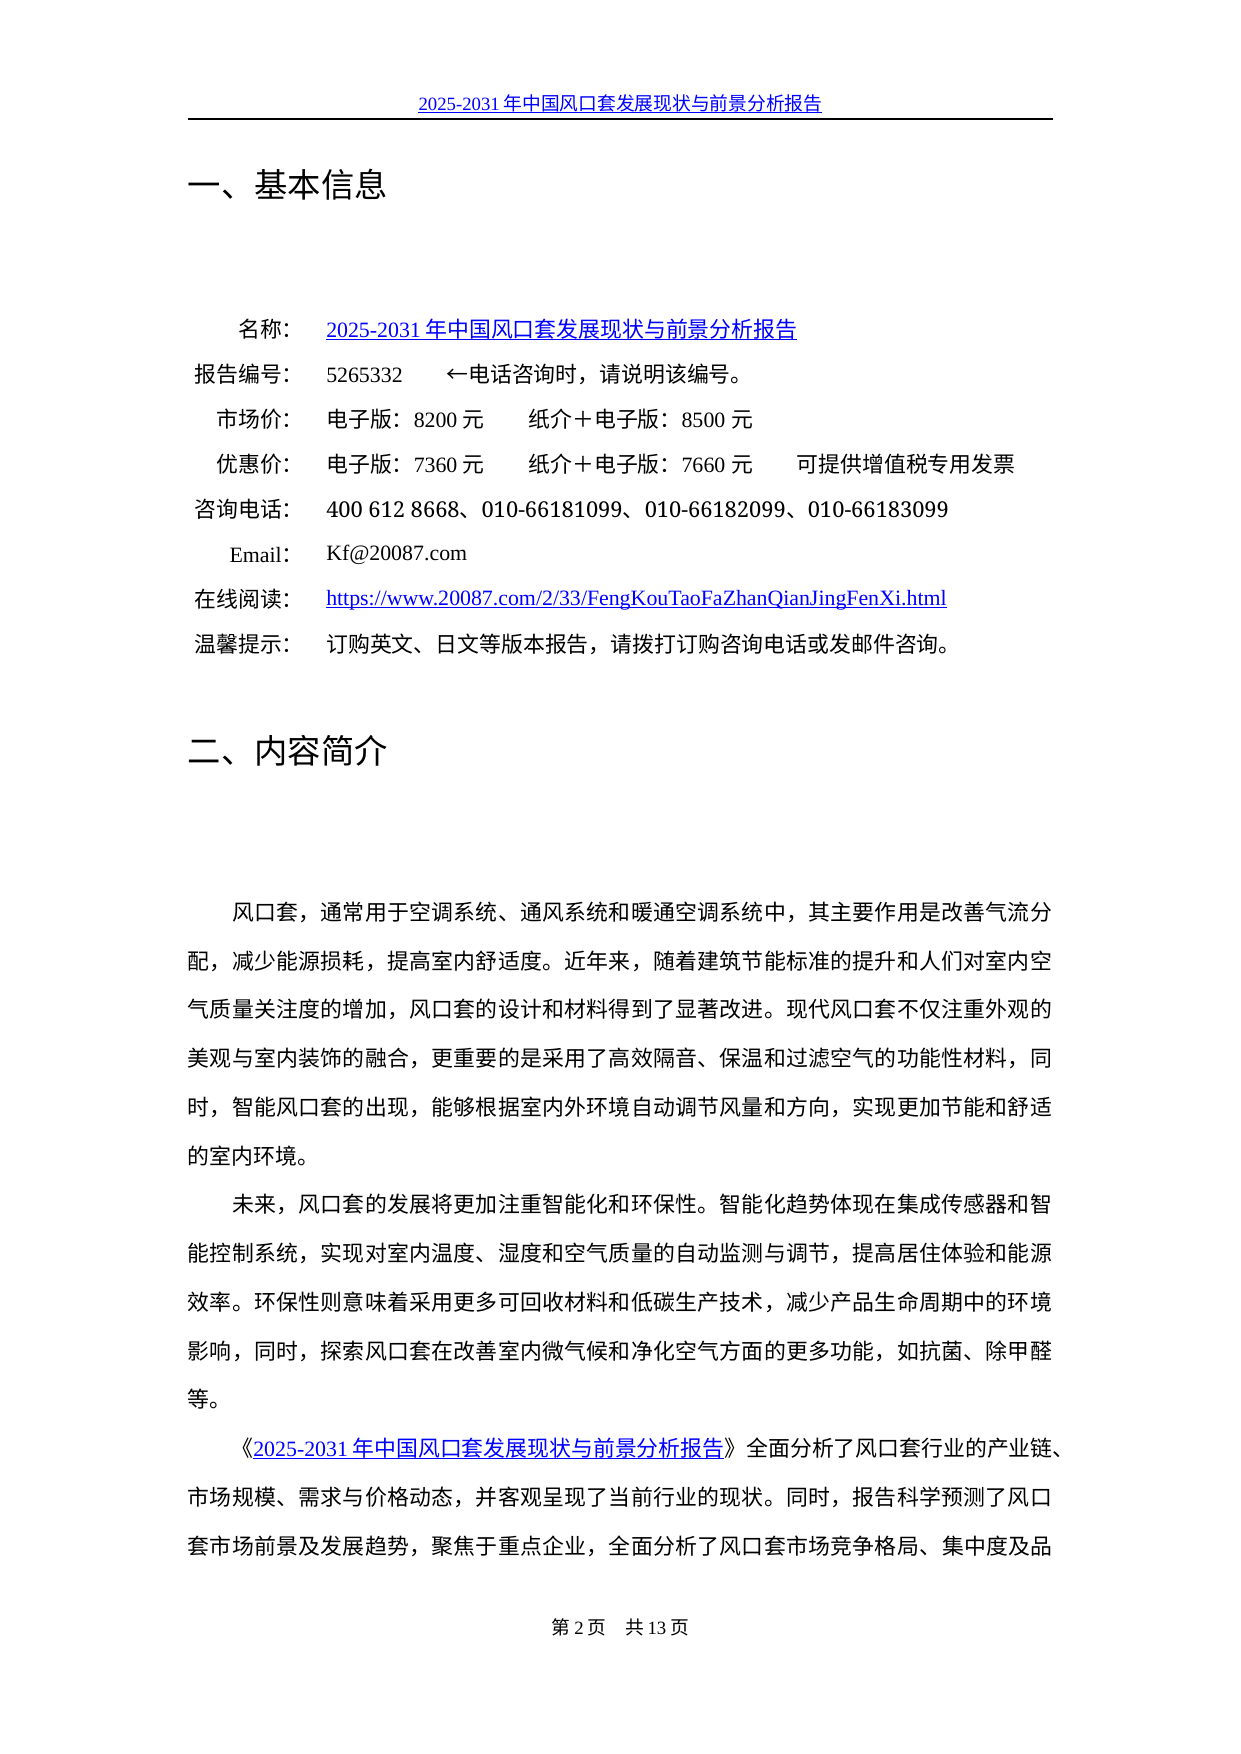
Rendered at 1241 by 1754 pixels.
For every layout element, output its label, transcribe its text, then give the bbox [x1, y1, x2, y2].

title 一、基本信息 [187, 150, 1053, 215]
table_header 名称： [167, 312, 315, 357]
table_cell 在线阅读： [167, 582, 315, 627]
table_cell [315, 582, 1073, 627]
table_cell 电子版：8200 元 纸介＋电子版：8500 元 [315, 402, 1073, 447]
table_cell 咨询电话： [167, 492, 315, 537]
table_cell 市场价： [167, 402, 315, 447]
table_cell 400 612 8668、010-66181099、010-66182099、010-66183099 [315, 492, 1073, 537]
table_cell 订购英文、日文等版本报告，请拨打订购咨询电话或发邮件咨询。 [315, 627, 1073, 672]
table_cell 温馨提示： [167, 627, 315, 672]
table_cell 优惠价： [167, 447, 315, 492]
title 二、内容简介 [187, 717, 1053, 782]
table_cell Email： [167, 537, 315, 582]
table_cell 电子版：7360 元 纸介＋电子版：7660 元 可提供增值税专用发票 [315, 447, 1073, 492]
table_cell 报告编号： [167, 357, 315, 402]
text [187, 894, 1053, 1561]
table_cell Kf@20087.com [315, 537, 1073, 582]
table_cell 5265332 ←电话咨询时，请说明该编号。 [315, 357, 1073, 402]
table_header 2025-2031年中国风口套发展现状与前景分析报告 [315, 312, 1073, 357]
